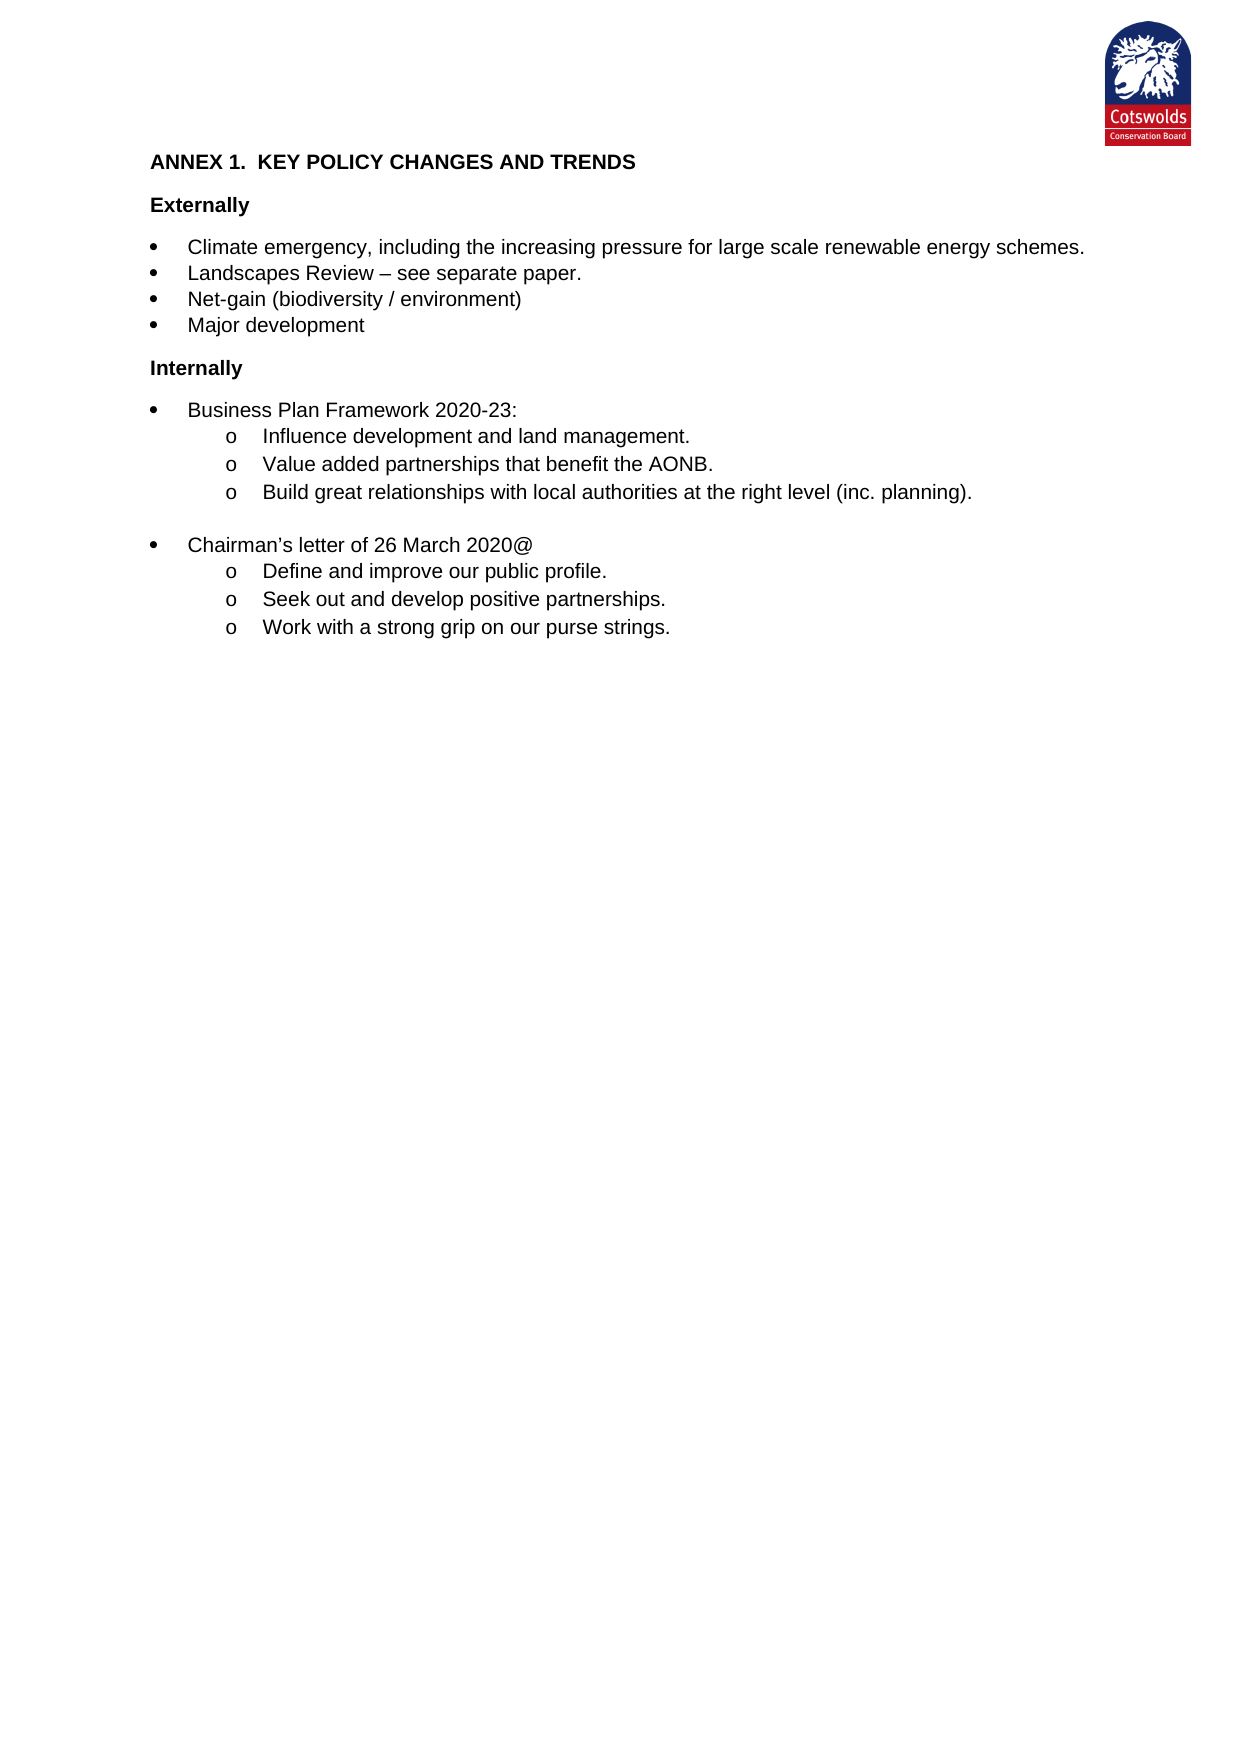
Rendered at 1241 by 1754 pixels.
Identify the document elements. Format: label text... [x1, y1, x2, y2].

list Chairman’s letter of 26 March 2020@ [150, 533, 1090, 557]
list Landscapes Review – see separate paper. [150, 261, 1090, 285]
list Build great relationships with local authorities at the right level (inc. planning). [225, 479, 1090, 505]
list Net-gain (biodiversity / environment) [150, 287, 1090, 311]
list Influence development and land management. [225, 424, 1090, 450]
list Seek out and develop positive partnerships. [225, 587, 1090, 613]
list Climate emergency, including the increasing pressure for large scale renewable energy schemes. [150, 235, 1090, 259]
list Major development [150, 313, 1090, 337]
list Business Plan Framework 2020-23: [150, 398, 1090, 422]
text Externally [150, 192, 1090, 216]
text Internally [150, 355, 1090, 379]
text ANNEX 1. KEY POLICY CHANGES AND TRENDS [150, 150, 1090, 174]
list Value added partnerships that benefit the AONB. [225, 452, 1090, 477]
list Work with a strong grip on our purse strings. [225, 615, 1090, 641]
picture [1104, 21, 1192, 146]
list Define and improve our public profile. [225, 559, 1090, 585]
